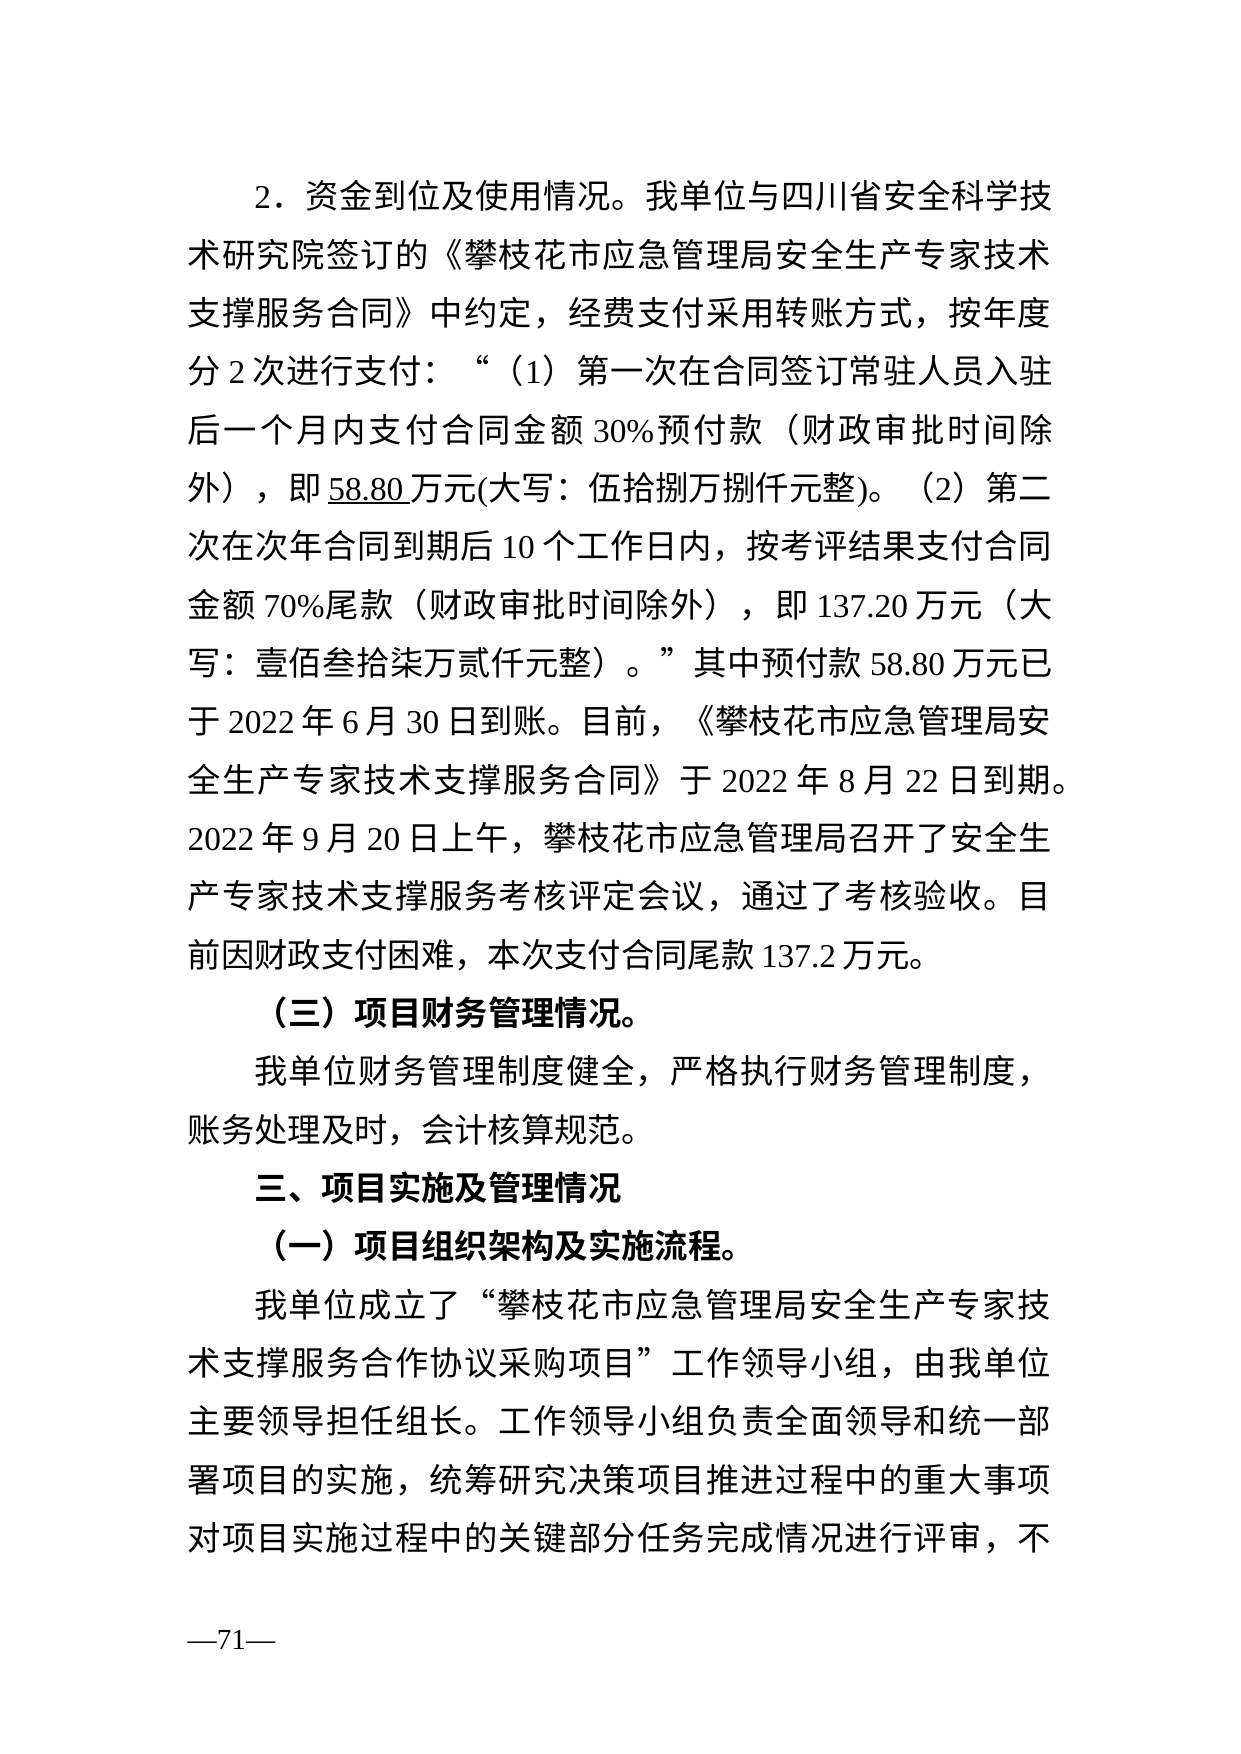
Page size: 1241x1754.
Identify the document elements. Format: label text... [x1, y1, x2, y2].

text 2．资金到位及使用情况。我单位与四川省安全科学技术研究院签订的《攀枝花市应急管理局安全生产专家技术支撑服务合同》中约定，经费支付采用转账方式，按年度分2次进行支付：“（1）第一次在合同签订常驻人员入驻后一个月内支付合同金额30%预付款（财政审批时间除外），即58.80万元(大写：伍拾捌万捌仟元整)。（2）第二次在次年合同到期后10个工作日内，按考评结果支付合同金额70%尾款（财政审批时间除外），即137.20万元（大写：壹佰叁拾柒万贰仟元整）。”其中预付款58.80万元已于2022年6月30日到账。目前，《攀枝花市应急管理局安全生产专家技术支撑服务合同》于2022年8月22日到期。2022年9月20日上午，攀枝花市应急管理局召开了安全生产专家技术支撑服务考核评定会议，通过了考核验收。目前因财政支付困难，本次支付合同尾款137.2万元。 [187, 162, 1053, 979]
text （三）项目财务管理情况。 [187, 979, 1053, 1037]
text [187, 1270, 1053, 1562]
text 三、项目实施及管理情况 [187, 1154, 1053, 1212]
text （一）项目组织架构及实施流程。 [187, 1212, 1053, 1270]
text 我单位财务管理制度健全，严格执行财务管理制度，账务处理及时，会计核算规范。 [187, 1037, 1053, 1154]
